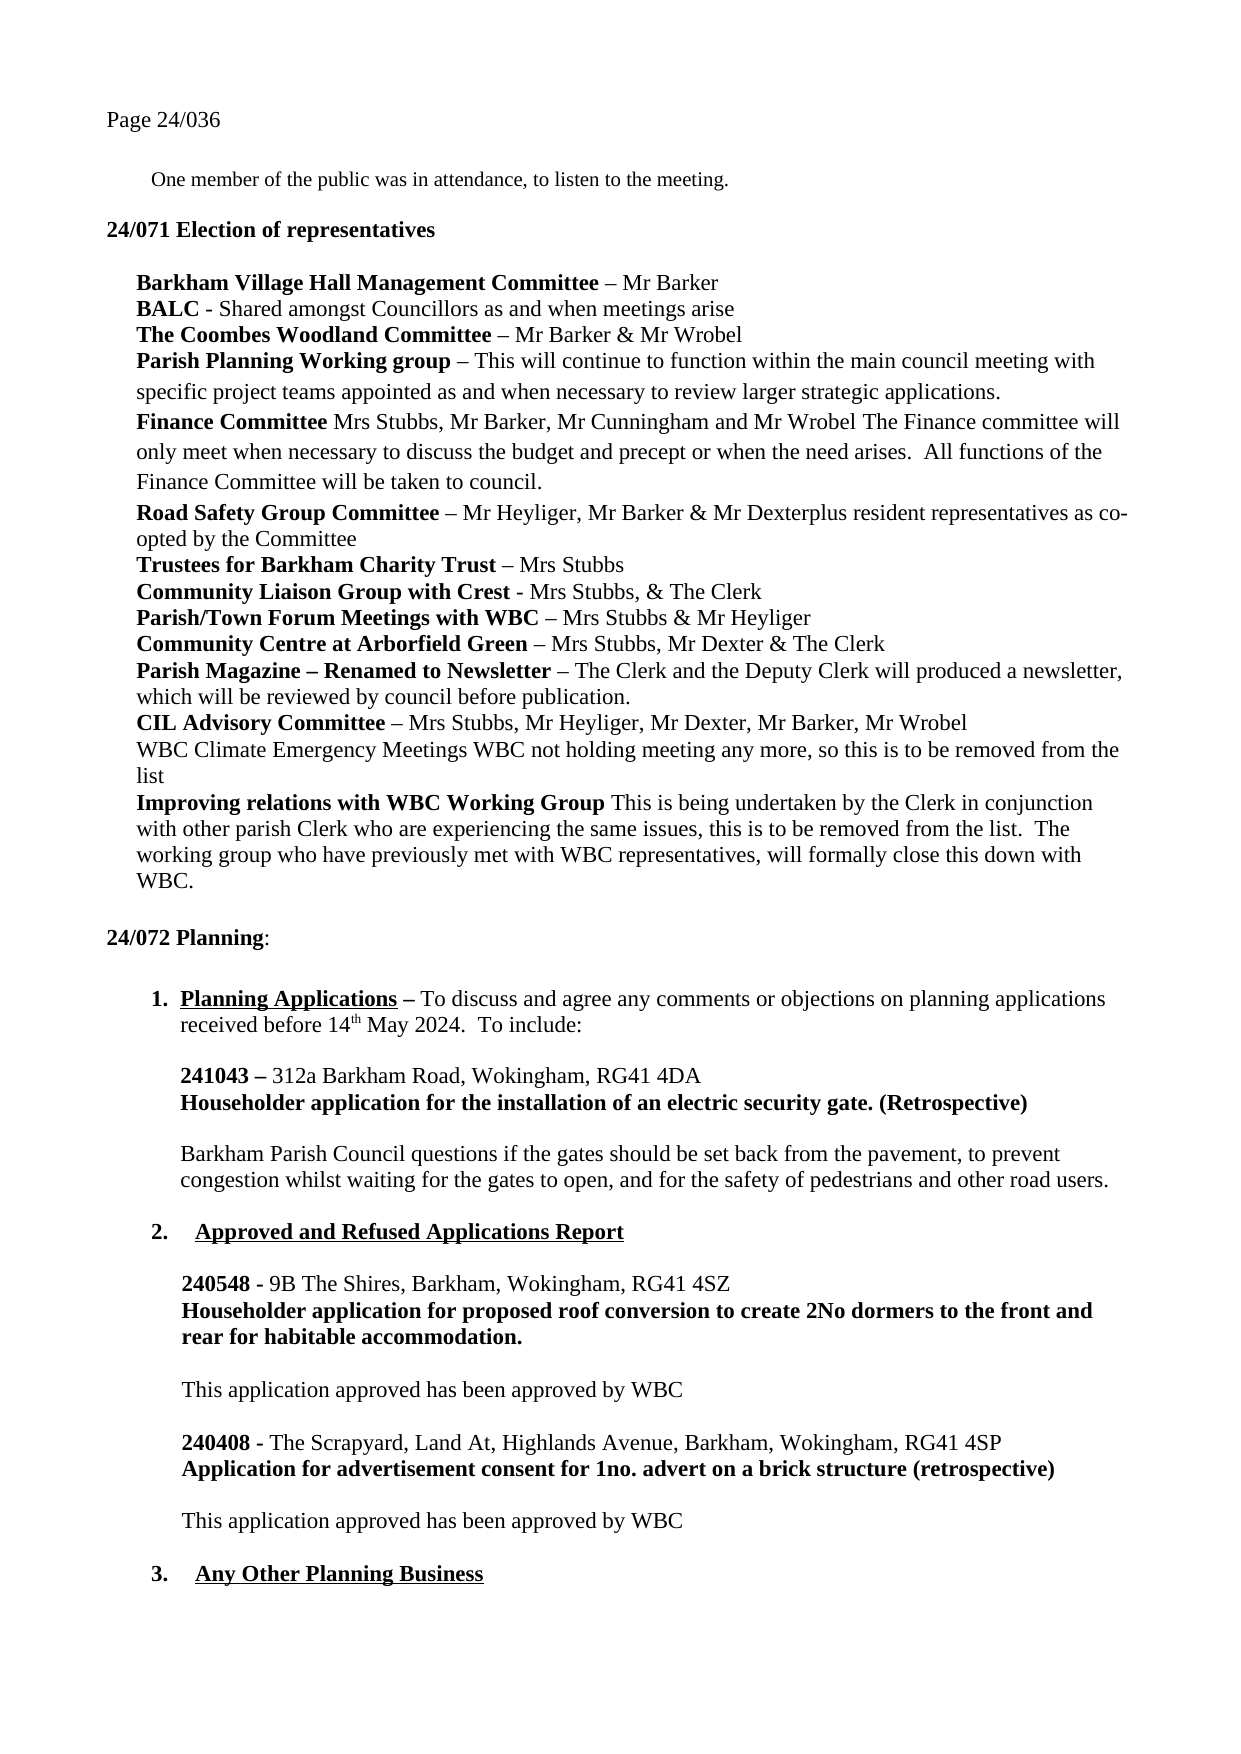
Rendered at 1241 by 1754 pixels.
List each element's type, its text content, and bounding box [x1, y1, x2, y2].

text Parish/Town Forum Meetings with WBC – Mrs Stubbs & Mr Heyliger [136, 604, 1134, 630]
text Improving relations with WBC Working Group This is being undertaken by the Clerk in conjunction with other parish Clerk who are experiencing the same issues, this is to be removed from the list. The working group who have previously met with WBC representatives, will formally close this down with WBC. [136, 788, 1134, 894]
text Trustees for Barkham Charity Trust – Mrs Stubbs [136, 551, 1134, 578]
text 240548 - 9B The Shires, Barkham, Wokingham, RG41 4SZ [181, 1270, 1134, 1297]
text Community Centre at Arborfield Green – Mrs Stubbs, Mr Dexter & The Clerk [136, 630, 1134, 657]
text One member of the public was in attendance, to listen to the meeting. [151, 167, 1134, 191]
text Householder application for proposed roof conversion to create 2No dormers to the front and rear for habitable accommodation. [181, 1297, 1134, 1349]
list Planning Applications – To discuss and agree any comments or objections on planning applications received before 14th May 2024. To include: [151, 984, 1134, 1037]
text Community Liaison Group with Crest - Mrs Stubbs, & The Clerk [136, 578, 1134, 604]
text The Coombes Woodland Committee – Mr Barker & Mr Wrobel [136, 321, 1134, 348]
text 24/072 Planning: [106, 924, 1134, 951]
text This application approved has been approved by WBC [181, 1376, 1134, 1402]
text Barkham Parish Council questions if the gates should be set back from the pavement, to prevent congestion whilst waiting for the gates to open, and for the safety of pedestrians and other road users. [180, 1140, 1134, 1193]
text WBC Climate Emergency Meetings WBC not holding meeting any more, so this is to be removed from the list [136, 736, 1134, 788]
text BALC - Shared amongst Councillors as and when meetings arise [136, 295, 1134, 321]
text CIL Advisory Committee – Mrs Stubbs, Mr Heyliger, Mr Dexter, Mr Barker, Mr Wrobel [136, 709, 1134, 736]
text This application approved has been approved by WBC [181, 1508, 1134, 1534]
text Finance Committee Mrs Stubbs, Mr Barker, Mr Cunningham and Mr Wrobel The Finance committee will only meet when necessary to discuss the budget and precept or when the need arises. All functions of the Finance Committee will be taken to council. [136, 408, 1134, 495]
text Application for advertisement consent for 1no. advert on a brick structure (retrospective) [181, 1455, 1134, 1481]
text 241043 – 312a Barkham Road, Wokingham, RG41 4DA [180, 1062, 1134, 1089]
text 24/071 Election of representatives [106, 216, 1134, 242]
list Any Other Planning Business [151, 1560, 1134, 1587]
list Approved and Refused Applications Report [151, 1218, 1134, 1244]
text 240408 - The Scrapyard, Land At, Highlands Avenue, Barkham, Wokingham, RG41 4SP [181, 1428, 1134, 1455]
text Barkham Village Hall Management Committee – Mr Barker [136, 268, 1134, 295]
text Page 24/036 [106, 106, 1134, 133]
text Householder application for the installation of an electric security gate. (Retrospective) [180, 1089, 1134, 1115]
text Parish Magazine – Renamed to Newsletter – The Clerk and the Deputy Clerk will produced a newsletter, which will be reviewed by council before publication. [136, 657, 1134, 709]
text Parish Planning Working group – This will continue to function within the main council meeting with specific project teams appointed as and when necessary to review larger strategic applications. [136, 348, 1134, 404]
text Road Safety Group Committee – Mr Heyliger, Mr Barker & Mr Dexterplus resident representatives as co-opted by the Committee [136, 499, 1134, 551]
